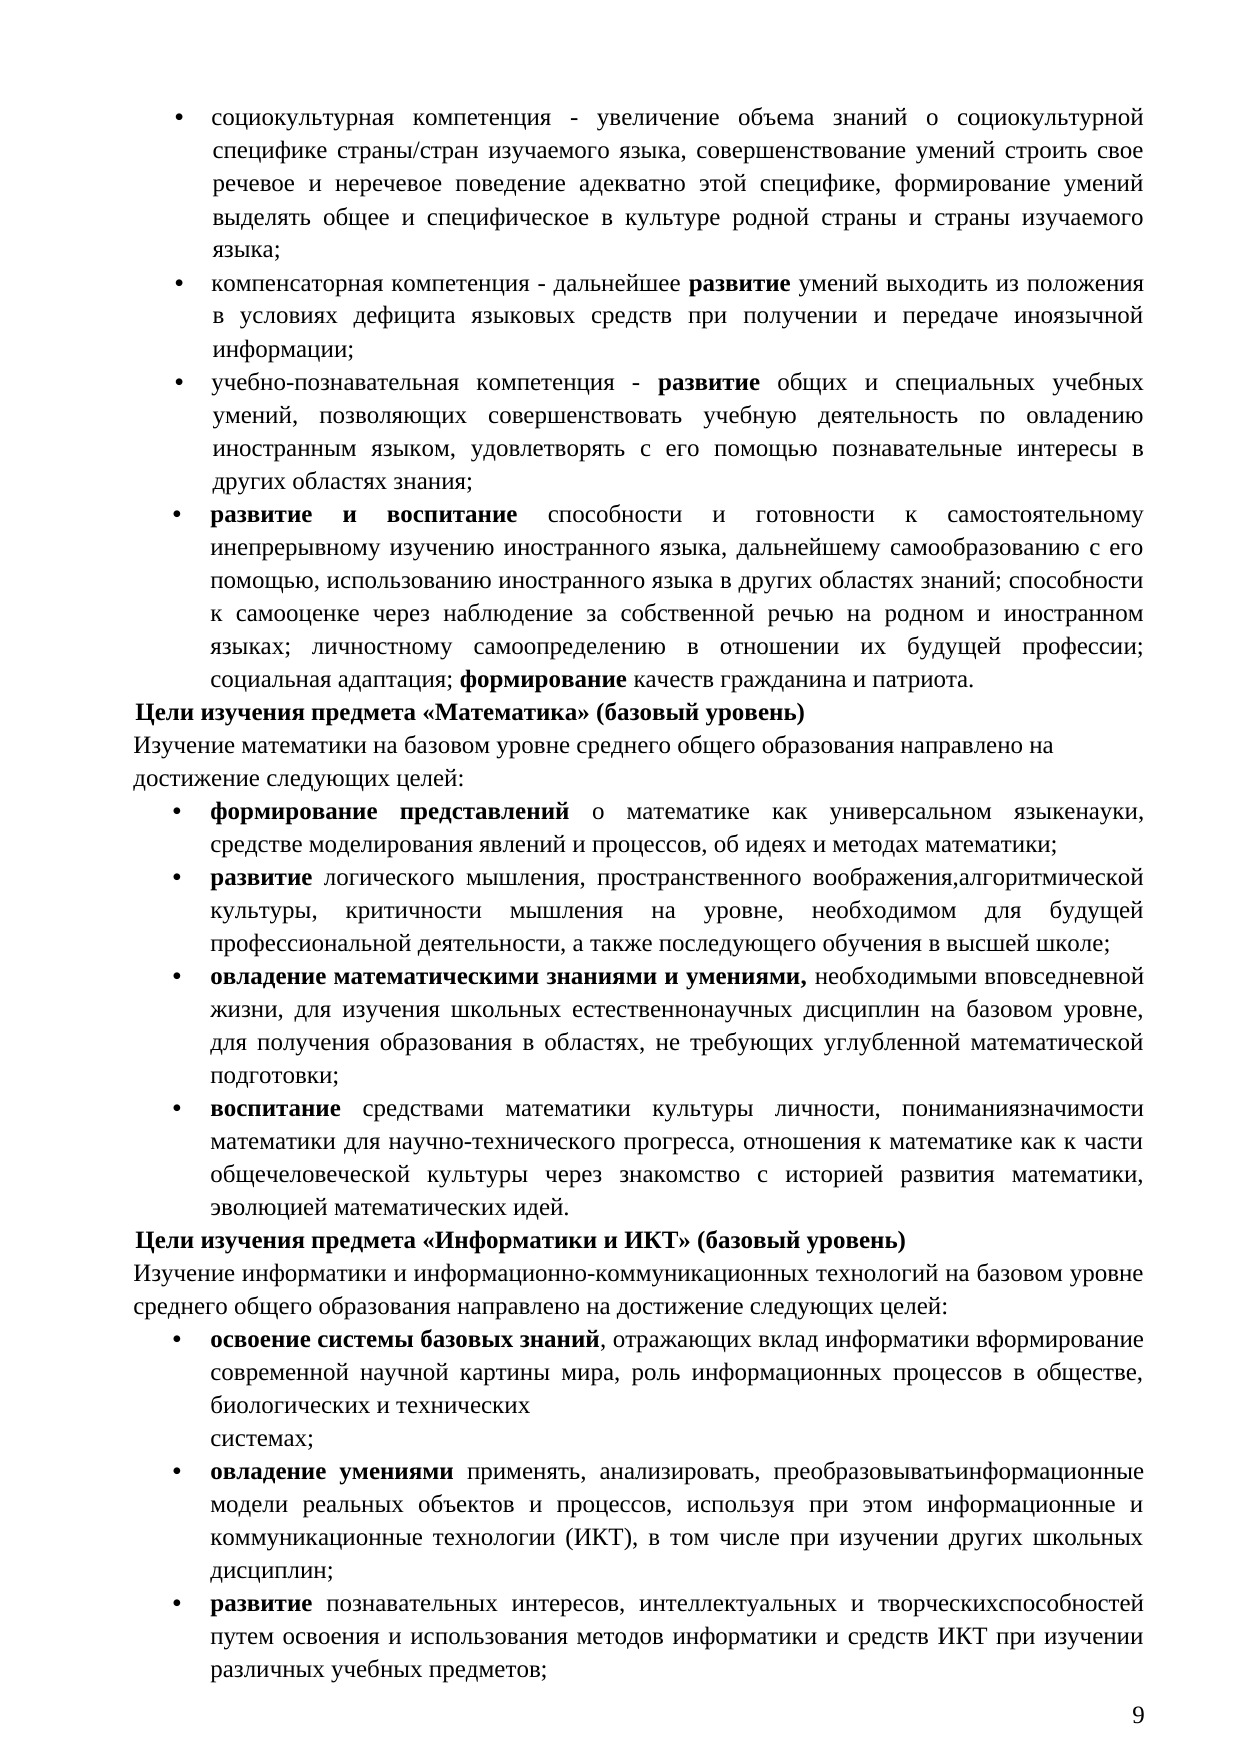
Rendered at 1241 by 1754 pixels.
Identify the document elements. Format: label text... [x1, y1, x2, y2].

list компенсаторная компетенция - дальнейшее развитие умений выходить из положения в условиях дефицита языковых средств при получении и передаче иноязычной информации; [174, 268, 1144, 362]
text Цели изучения предмета «Информатики и ИКТ» (базовый уровень) [135, 1225, 1144, 1254]
list воспитание средствами математики культуры личности, пониманиязначимости математики для научно-технического прогресса, отношения к математике как к части общечеловеческой культуры через знакомство с историей развития математики, эволюцией математических идей. [172, 1093, 1144, 1221]
list социокультурная компетенция - увеличение объема знаний о социокультурной специфике страны/стран изучаемого языка, совершенствование умений строить свое речевое и неречевое поведение адекватно этой специфике, формирование умений выделять общее и специфическое в культуре родной страны и страны изучаемого языка; [174, 102, 1144, 263]
list овладение умениями применять, анализировать, преобразовыватьинформационные модели реальных объектов и процессов, используя при этом информационные и коммуникационные технологии (ИКТ), в том числе при изучении других школьных дисциплин; [172, 1456, 1144, 1584]
text Цели изучения предмета «Математика» (базовый уровень) [135, 697, 1144, 726]
list развитие и воспитание способности и готовности к самостоятельному инепрерывному изучению иностранного языка, дальнейшему самообразованию с его помощью, использованию иностранного языка в других областях знаний; способности к самооценке через наблюдение за собственной речью на родном и иностранном языках; личностному самоопределению в отношении их будущей профессии; социальная адаптация; формирование качеств гражданина и патриота. [172, 499, 1144, 693]
list развитие познавательных интересов, интеллектуальных и творческихспособностей путем освоения и использования методов информатики и средств ИКТ при изучении различных учебных предметов; [172, 1588, 1144, 1683]
text Изучение информатики и информационно-коммуникационных технологий на базовом уровне среднего общего образования направлено на достижение следующих целей: [133, 1258, 1144, 1320]
list формирование представлений о математике как универсальном языкенауки, средстве моделирования явлений и процессов, об идеях и методах математики; [172, 796, 1144, 858]
text Изучение математики на базовом уровне среднего общего образования направлено на достижение следующих целей: [133, 730, 1144, 792]
list овладение математическими знаниями и умениями, необходимыми вповседневной жизни, для изучения школьных естественнонаучных дисциплин на базовом уровне, для получения образования в областях, не требующих углубленной математической подготовки; [172, 961, 1144, 1089]
list освоение системы базовых знаний, отражающих вклад информатики вформирование современной научной картины мира, роль информационных процессов в обществе, биологических и технических [172, 1324, 1144, 1419]
text системах; [172, 1423, 1144, 1452]
list развитие логического мышления, пространственного воображения,алгоритмической культуры, критичности мышления на уровне, необходимом для будущей профессиональной деятельности, а также последующего обучения в высшей школе; [172, 862, 1144, 957]
list учебно-познавательная компетенция - развитие общих и специальных учебных умений, позволяющих совершенствовать учебную деятельность по овладению иностранным языком, удовлетворять с его помощью познавательные интересы в других областях знания; [174, 367, 1144, 494]
